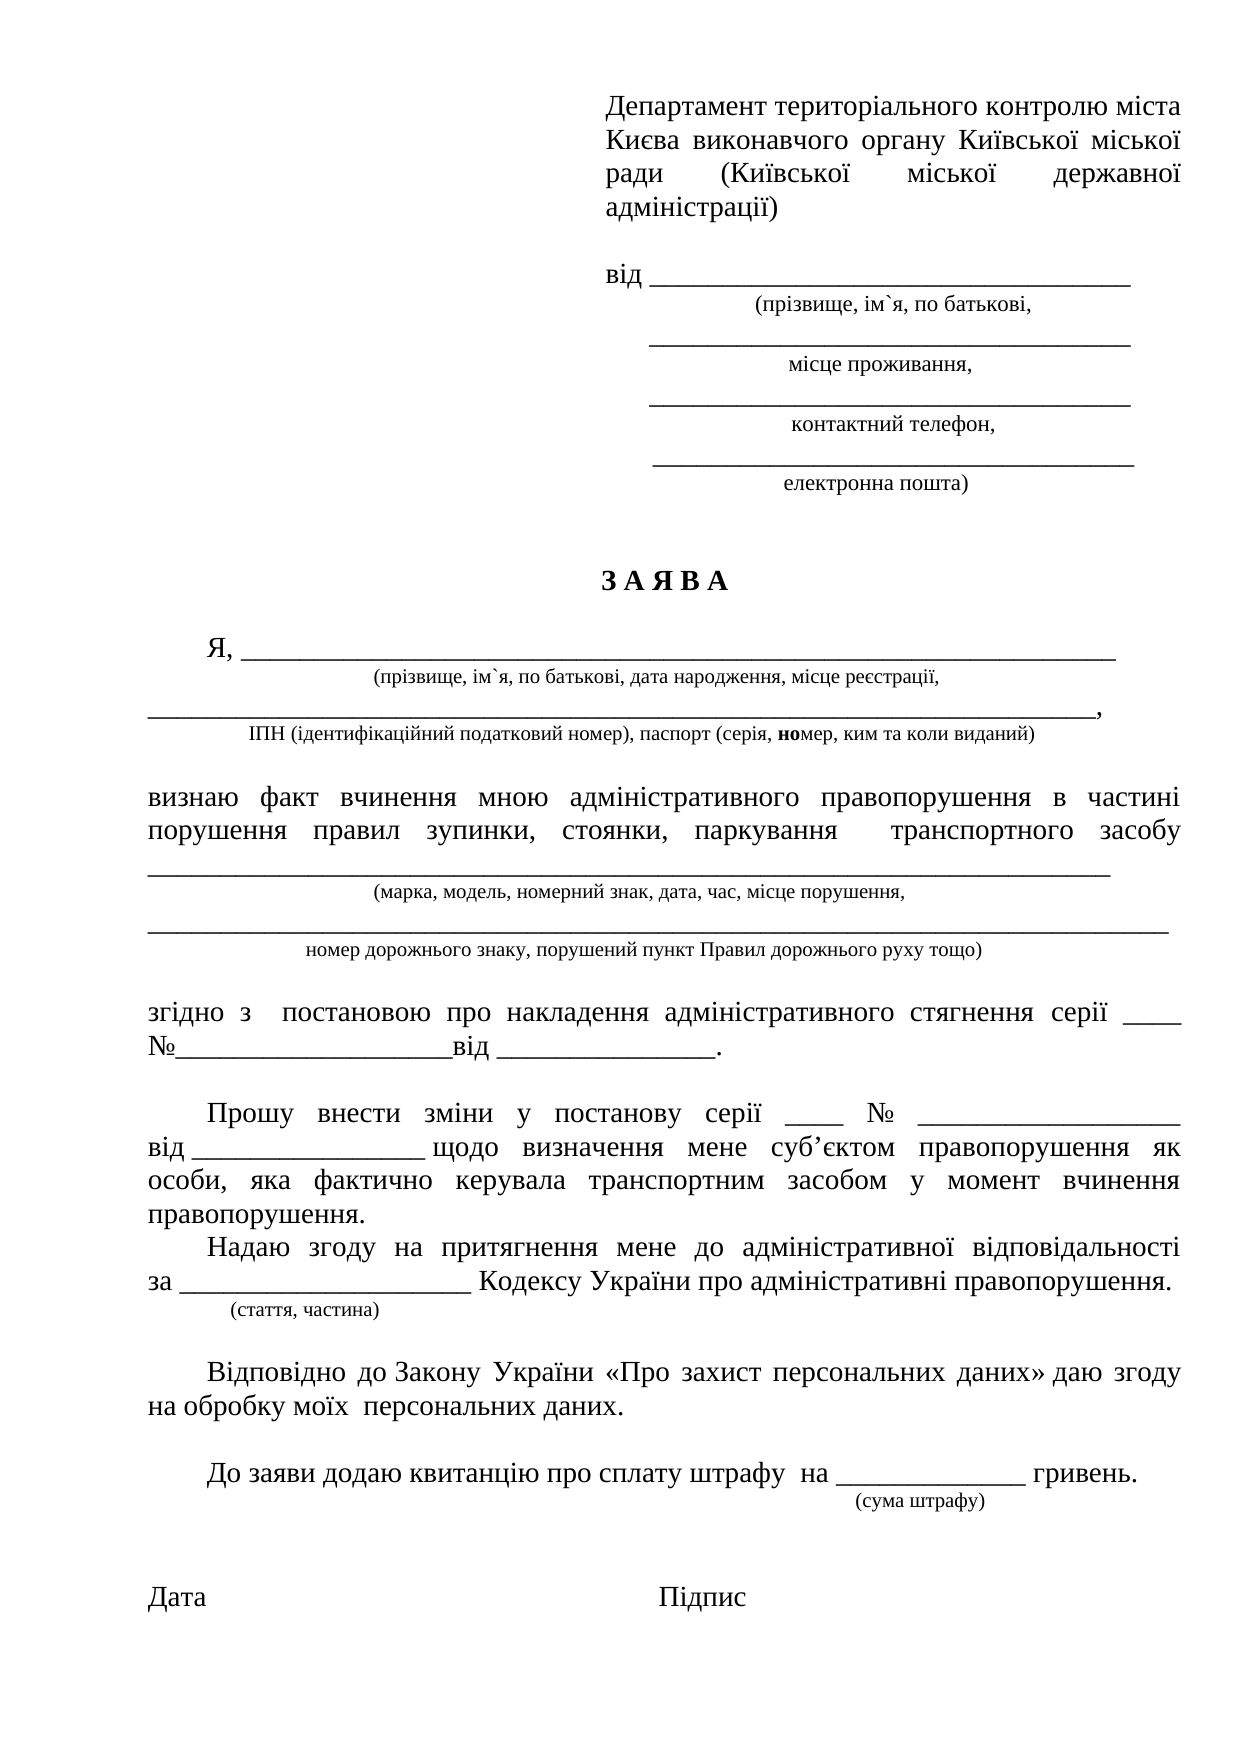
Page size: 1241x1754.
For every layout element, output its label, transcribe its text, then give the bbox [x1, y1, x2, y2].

text (прізвище, ім`я, по батькові, [605, 290, 1181, 316]
text (сума штрафу) [148, 1488, 1181, 1512]
text Я, ____________________________________________________________ [148, 630, 1181, 663]
text _________________________________ [605, 436, 1181, 469]
text (стаття, частина) [148, 1296, 1181, 1321]
text _________________________________ [605, 316, 1181, 350]
text ІПН (ідентифікаційний податковий номер), паспорт (серія, номер, ким та коли виданий) [148, 721, 1181, 745]
text (марка, модель, номерний знак, дата, час, місце порушення, [148, 879, 1181, 903]
text номер дорожнього знаку, порушений пункт Правил дорожнього руху тощо) [148, 937, 1181, 961]
text контактний телефон, [605, 409, 1181, 436]
text З А Я В А [148, 563, 1181, 596]
text _________________________________ [605, 376, 1181, 409]
text Прошу внести зміни у постанову серії ____ № __________________ від ________________ щодо визначення мене суб’єктом правопорушення як особи, яка фактично керувала транспортним засобом у момент вчинення правопорушення. [148, 1095, 1181, 1229]
text електронна пошта) [148, 469, 1181, 496]
text від _________________________________ [605, 256, 1181, 290]
text Дата Підпис [148, 1579, 1181, 1613]
text До заяви додаю квитанцію про сплату штрафу на _____________ гривень. [148, 1455, 1181, 1488]
text ______________________________________________________________________ [148, 903, 1181, 937]
text Департамент територіального контролю міста Києва виконавчого органу Київської міської ради (Київської міської державної адміністрації) [605, 88, 1181, 223]
text (прізвище, ім`я, по батькові, дата народження, місце реєстрації, [148, 663, 1181, 688]
text визнаю факт вчинення мною адміністративного правопорушення в частині порушення правил зупинки, стоянки, паркування транспортного засобу __________________________________________________________________ [148, 779, 1181, 879]
text Надаю згоду на притягнення мене до адміністративної відповідальності за ____________________ Кодексу України про адміністративні правопорушення. [148, 1229, 1181, 1296]
text _________________________________________________________________, [148, 688, 1181, 721]
text місце проживання, [605, 350, 1181, 376]
text згідно з постановою про накладення адміністративного стягнення серії ____ №___________________від _______________. [148, 994, 1181, 1062]
text Відповідно до Закону України «Про захист персональних даних» даю згоду на обробку моїх персональних даних. [148, 1354, 1181, 1421]
